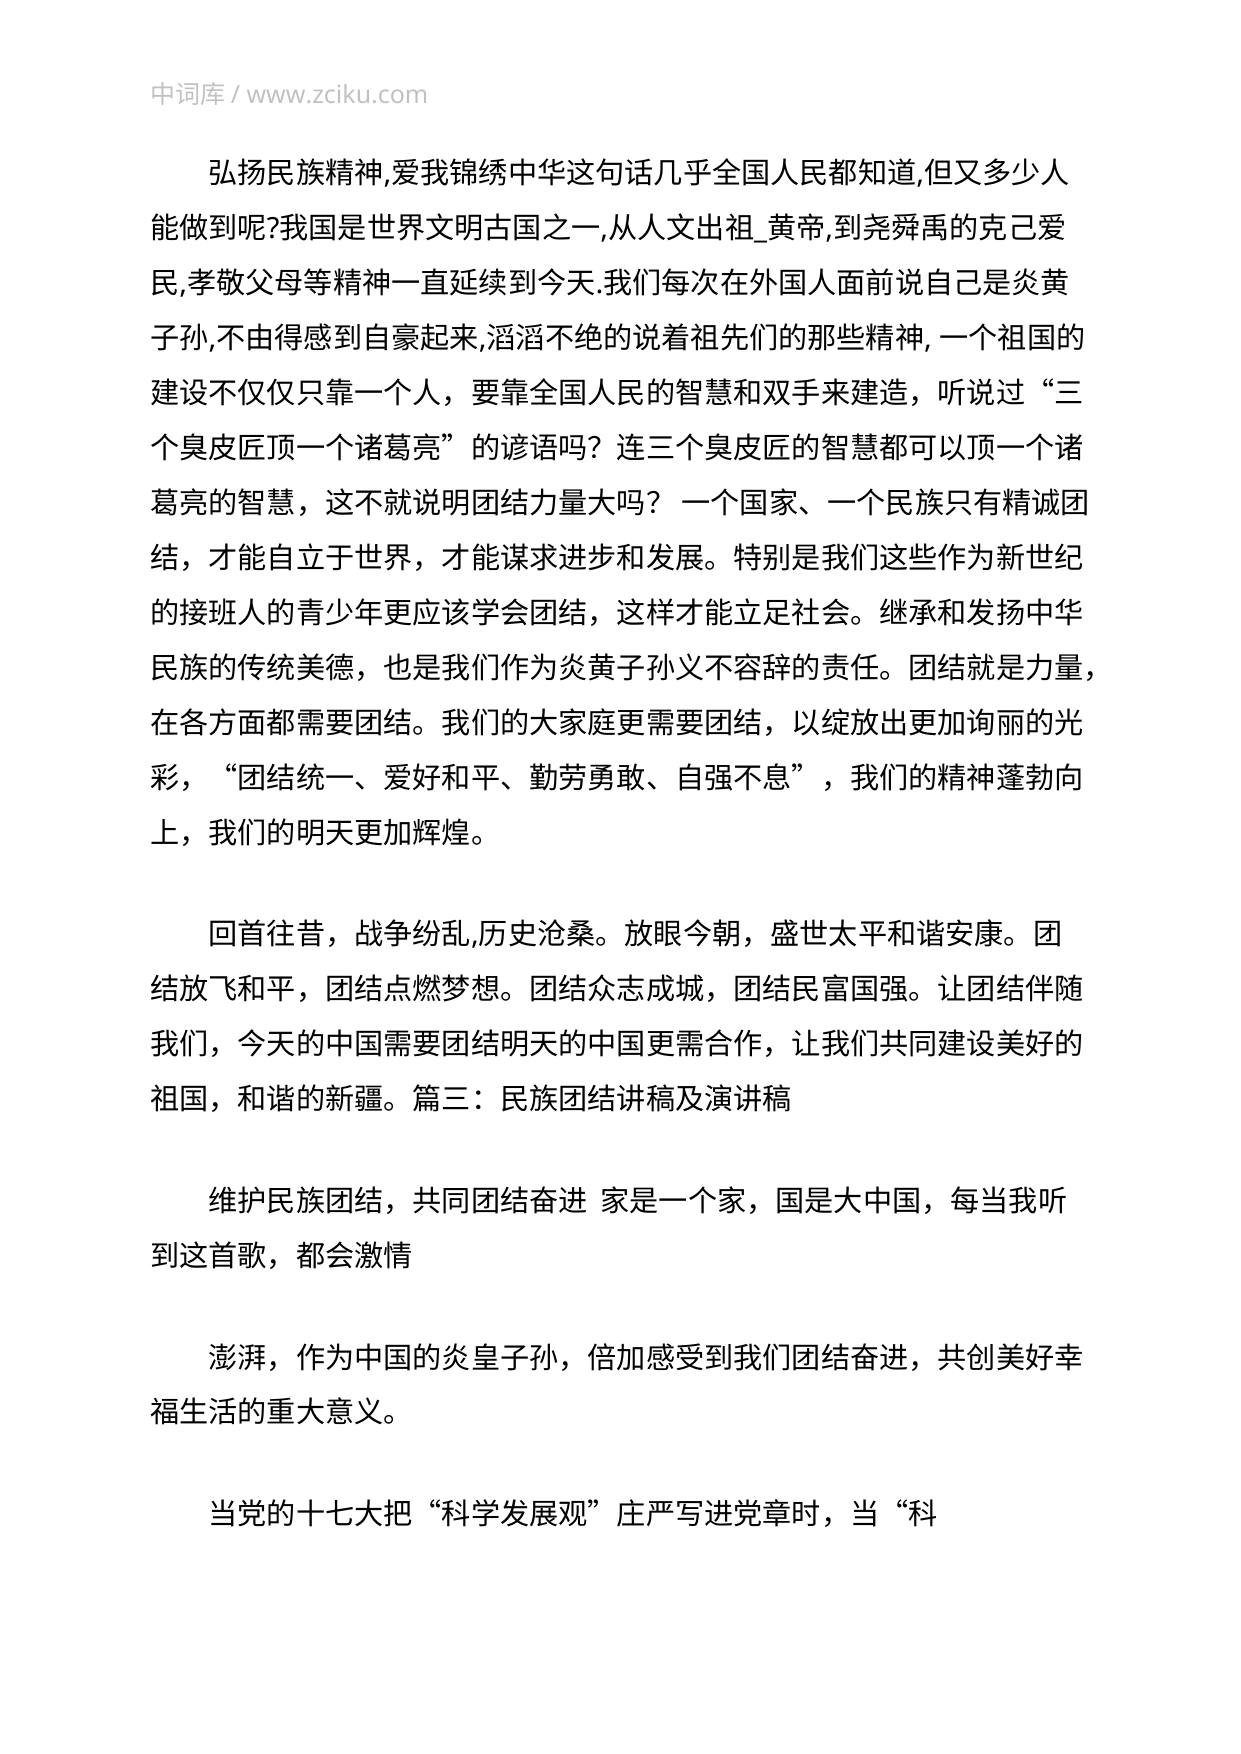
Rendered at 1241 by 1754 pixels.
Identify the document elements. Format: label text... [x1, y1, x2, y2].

text 回首往昔，战争纷乱,历史沧桑。放眼今朝，盛世太平和谐安康。团结放飞和平，团结点燃梦想。团结众志成城，团结民富国强。让团结伴随我们，今天的中国需要团结明天的中国更需合作，让我们共同建设美好的祖国，和谐的新疆。篇三：民族团结讲稿及演讲稿 [150, 911, 1090, 1118]
text 弘扬民族精神,爱我锦绣中华这句话几乎全国人民都知道,但又多少人能做到呢?我国是世界文明古国之一,从人文出祖_黄帝,到尧舜禹的克己爱民,孝敬父母等精神一直延续到今天.我们每次在外国人面前说自己是炎黄子孙,不由得感到自豪起来,滔滔不绝的说着祖先们的那些精神, 一个祖国的建设不仅仅只靠一个人，要靠全国人民的智慧和双手来建造，听说过“三个臭皮匠顶一个诸葛亮”的谚语吗？连三个臭皮匠的智慧都可以顶一个诸葛亮的智慧，这不就说明团结力量大吗？ 一个国家、一个民族只有精诚团结，才能自立于世界，才能谋求进步和发展。特别是我们这些作为新世纪的接班人的青少年更应该学会团结，这样才能立足社会。继承和发扬中华民族的传统美德，也是我们作为炎黄子孙义不容辞的责任。团结就是力量，在各方面都需要团结。我们的大家庭更需要团结，以绽放出更加询丽的光彩，“团结统一、爱好和平、勤劳勇敢、自强不息”，我们的精神蓬勃向上，我们的明天更加辉煌。 [150, 150, 1090, 851]
text 维护民族团结，共同团结奋进 家是一个家，国是大中国，每当我听到这首歌，都会激情 [150, 1177, 1090, 1275]
text 当党的十七大把“科学发展观”庄严写进党章时，当“科 [150, 1491, 1090, 1533]
text 澎湃，作为中国的炎皇子孙，倍加感受到我们团结奋进，共创美好幸福生活的重大意义。 [150, 1334, 1090, 1431]
